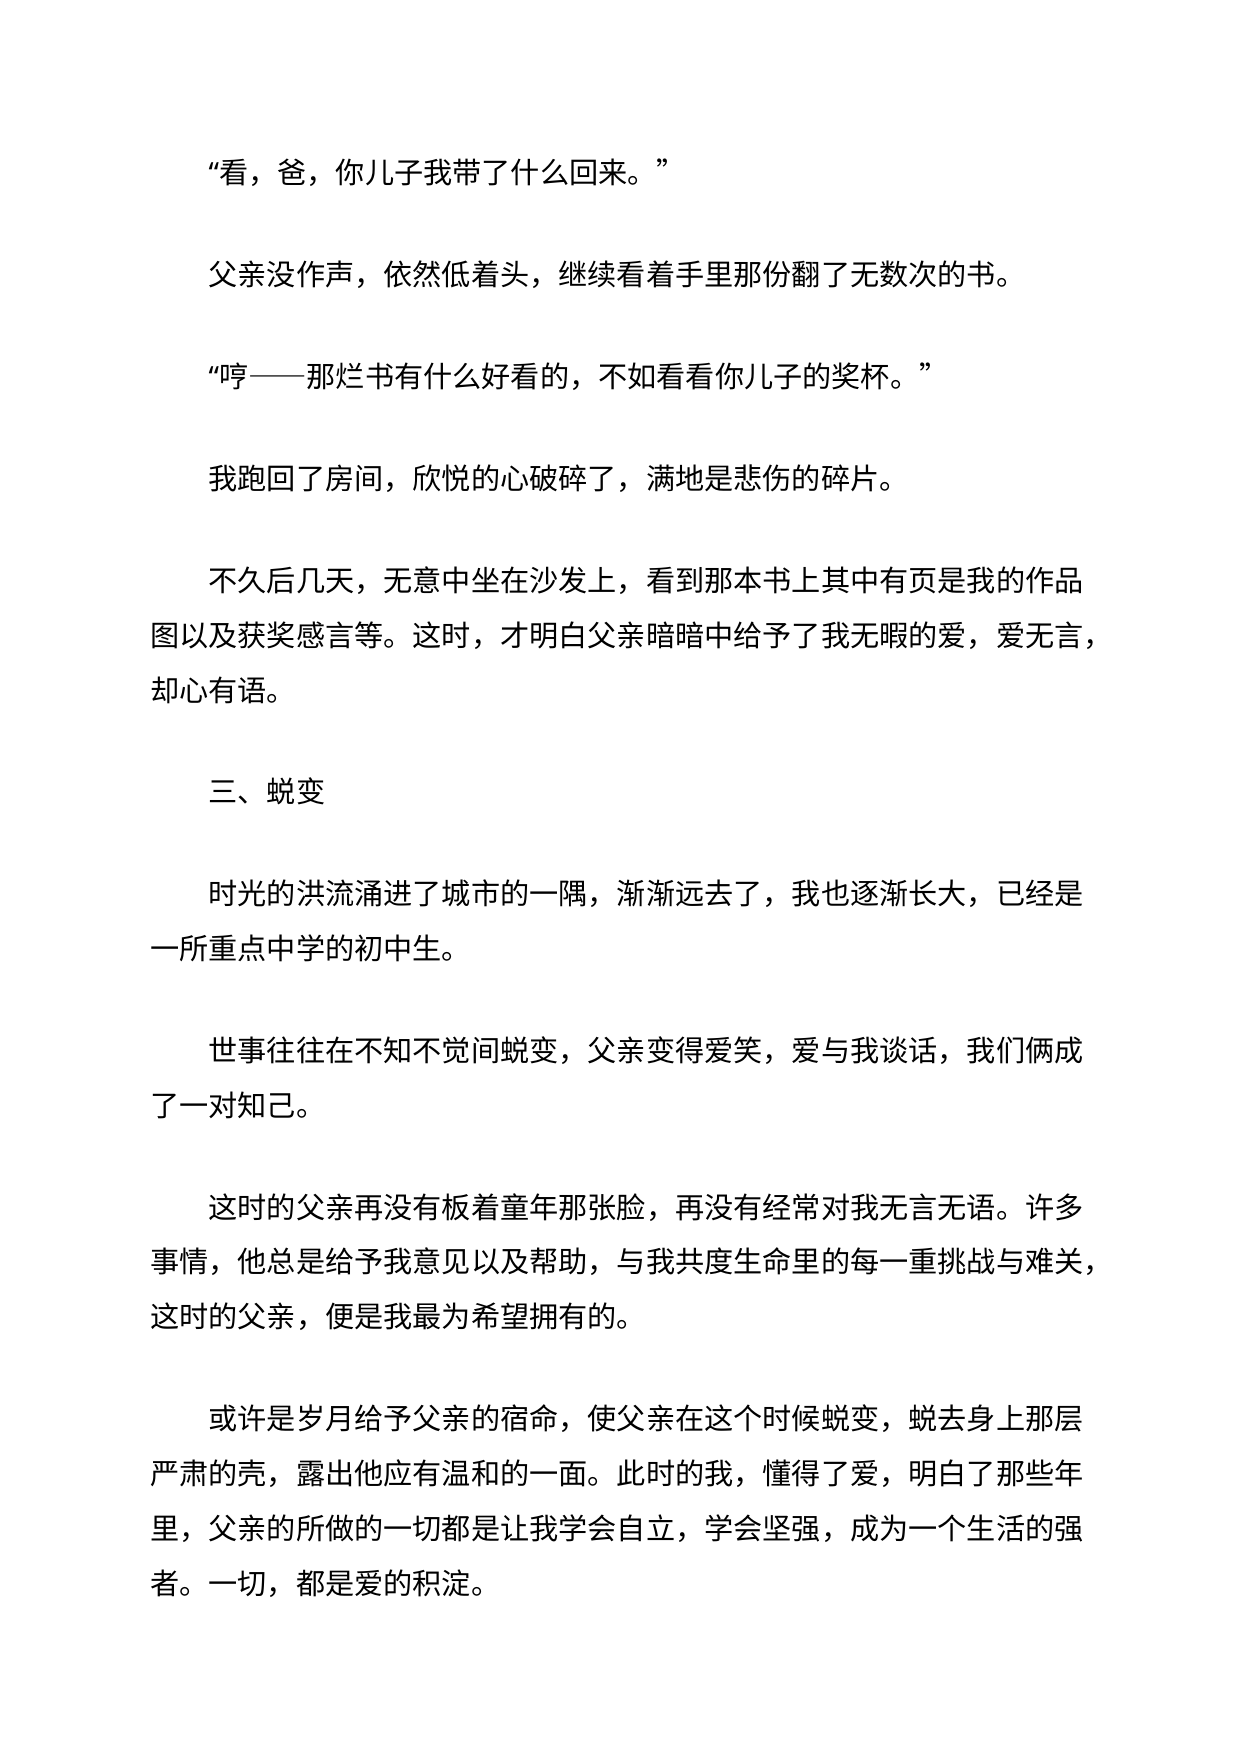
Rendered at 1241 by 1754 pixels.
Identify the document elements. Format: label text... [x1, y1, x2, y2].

text 这时的父亲再没有板着童年那张脸，再没有经常对我无言无语。许多事情，他总是给予我意见以及帮助，与我共度生命里的每一重挑战与难关，这时的父亲，便是我最为希望拥有的。 [150, 1184, 1090, 1336]
text 世事往往在不知不觉间蜕变，父亲变得爱笑，爱与我谈话，我们俩成了一对知己。 [150, 1027, 1090, 1125]
text “看，爸，你儿子我带了什么回来。” [150, 150, 1090, 192]
text 不久后几天，无意中坐在沙发上，看到那本书上其中有页是我的作品图以及获奖感言等。这时，才明白父亲暗暗中给予了我无暇的爱，爱无言，却心有语。 [150, 557, 1090, 709]
text 或许是岁月给予父亲的宿命，使父亲在这个时候蜕变，蜕去身上那层严肃的壳，露出他应有温和的一面。此时的我，懂得了爱，明白了那些年里，父亲的所做的一切都是让我学会自立，学会坚强，成为一个生活的强者。一切，都是爱的积淀。 [150, 1396, 1090, 1603]
text 父亲没作声，依然低着头，继续看着手里那份翻了无数次的书。 [150, 252, 1090, 294]
text 三、蜕变 [150, 769, 1090, 811]
text “哼——那烂书有什么好看的，不如看看你儿子的奖杯。” [150, 354, 1090, 396]
text 我跑回了房间，欣悦的心破碎了，满地是悲伤的碎片。 [150, 456, 1090, 498]
text 时光的洪流涌进了城市的一隅，渐渐远去了，我也逐渐长大，已经是一所重点中学的初中生。 [150, 871, 1090, 968]
